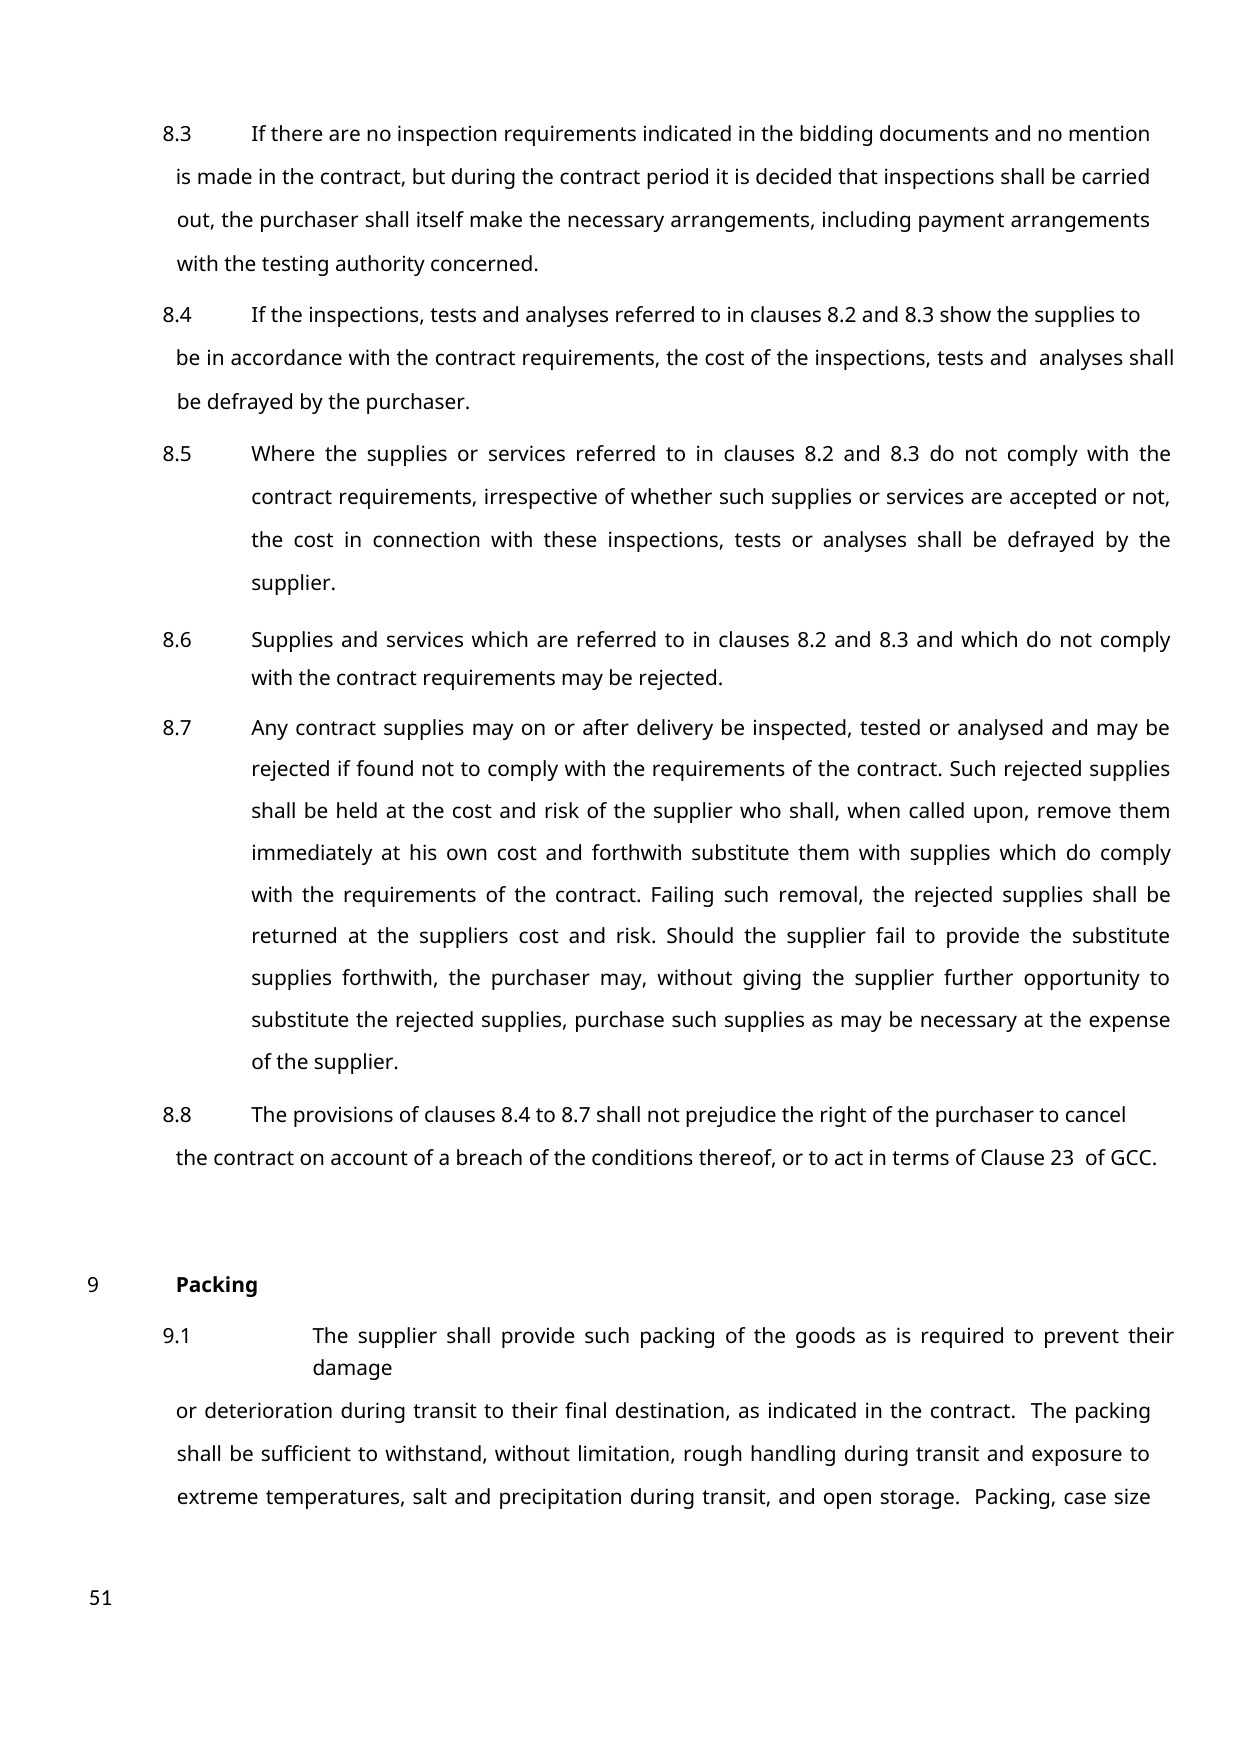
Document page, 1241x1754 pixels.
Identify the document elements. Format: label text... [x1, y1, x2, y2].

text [176, 1397, 1152, 1511]
list Where the supplies or services referred to in clauses 8.2 and 8.3 do not comply with the contract requirements, irrespective of whether such supplies or services are accepted or not, the cost in connection with these inspections, tests or analyses shall be defrayed by the supplier. [162, 439, 1172, 597]
list Packing [87, 1270, 1211, 1298]
list The supplier shall provide such packing of the goods as is required to prevent their damage [162, 1322, 1176, 1382]
text be in accordance with the contract requirements, the cost of the inspections, tests and analyses shall be defrayed by the purchaser. [176, 343, 1176, 416]
list If the inspections, tests and analyses referred to in clauses 8.2 and 8.3 show the supplies to [162, 300, 1172, 328]
list Any contract supplies may on or after delivery be inspected, tested or analysed and may be rejected if found not to comply with the requirements of the contract. Such rejected supplies shall be held at the cost and risk of the supplier who shall, when called upon, remove them immediately at his own cost and forthwith substitute them with supplies which do comply with the requirements of the contract. Failing such removal, the rejected supplies shall be returned at the suppliers cost and risk. Should the supplier fail to provide the substitute supplies forthwith, the purchaser may, without giving the supplier further opportunity to substitute the rejected supplies, purchase such supplies as may be necessary at the expense of the supplier. [162, 713, 1172, 1075]
list The provisions of clauses 8.4 to 8.7 shall not prejudice the right of the purchaser to cancel [162, 1100, 1172, 1128]
list If there are no inspection requirements indicated in the bidding documents and no mention [162, 119, 1172, 148]
text is made in the contract, but during the contract period it is decided that inspections shall be carried out, the purchaser shall itself make the necessary arrangements, including payment arrangements with the testing authority concerned. [176, 162, 1152, 277]
text the contract on account of a breach of the conditions thereof, or to act in terms of Clause 23 of GCC. [176, 1143, 1176, 1172]
list Supplies and services which are referred to in clauses 8.2 and 8.3 and which do not comply with the contract requirements may be rejected. [162, 625, 1172, 692]
